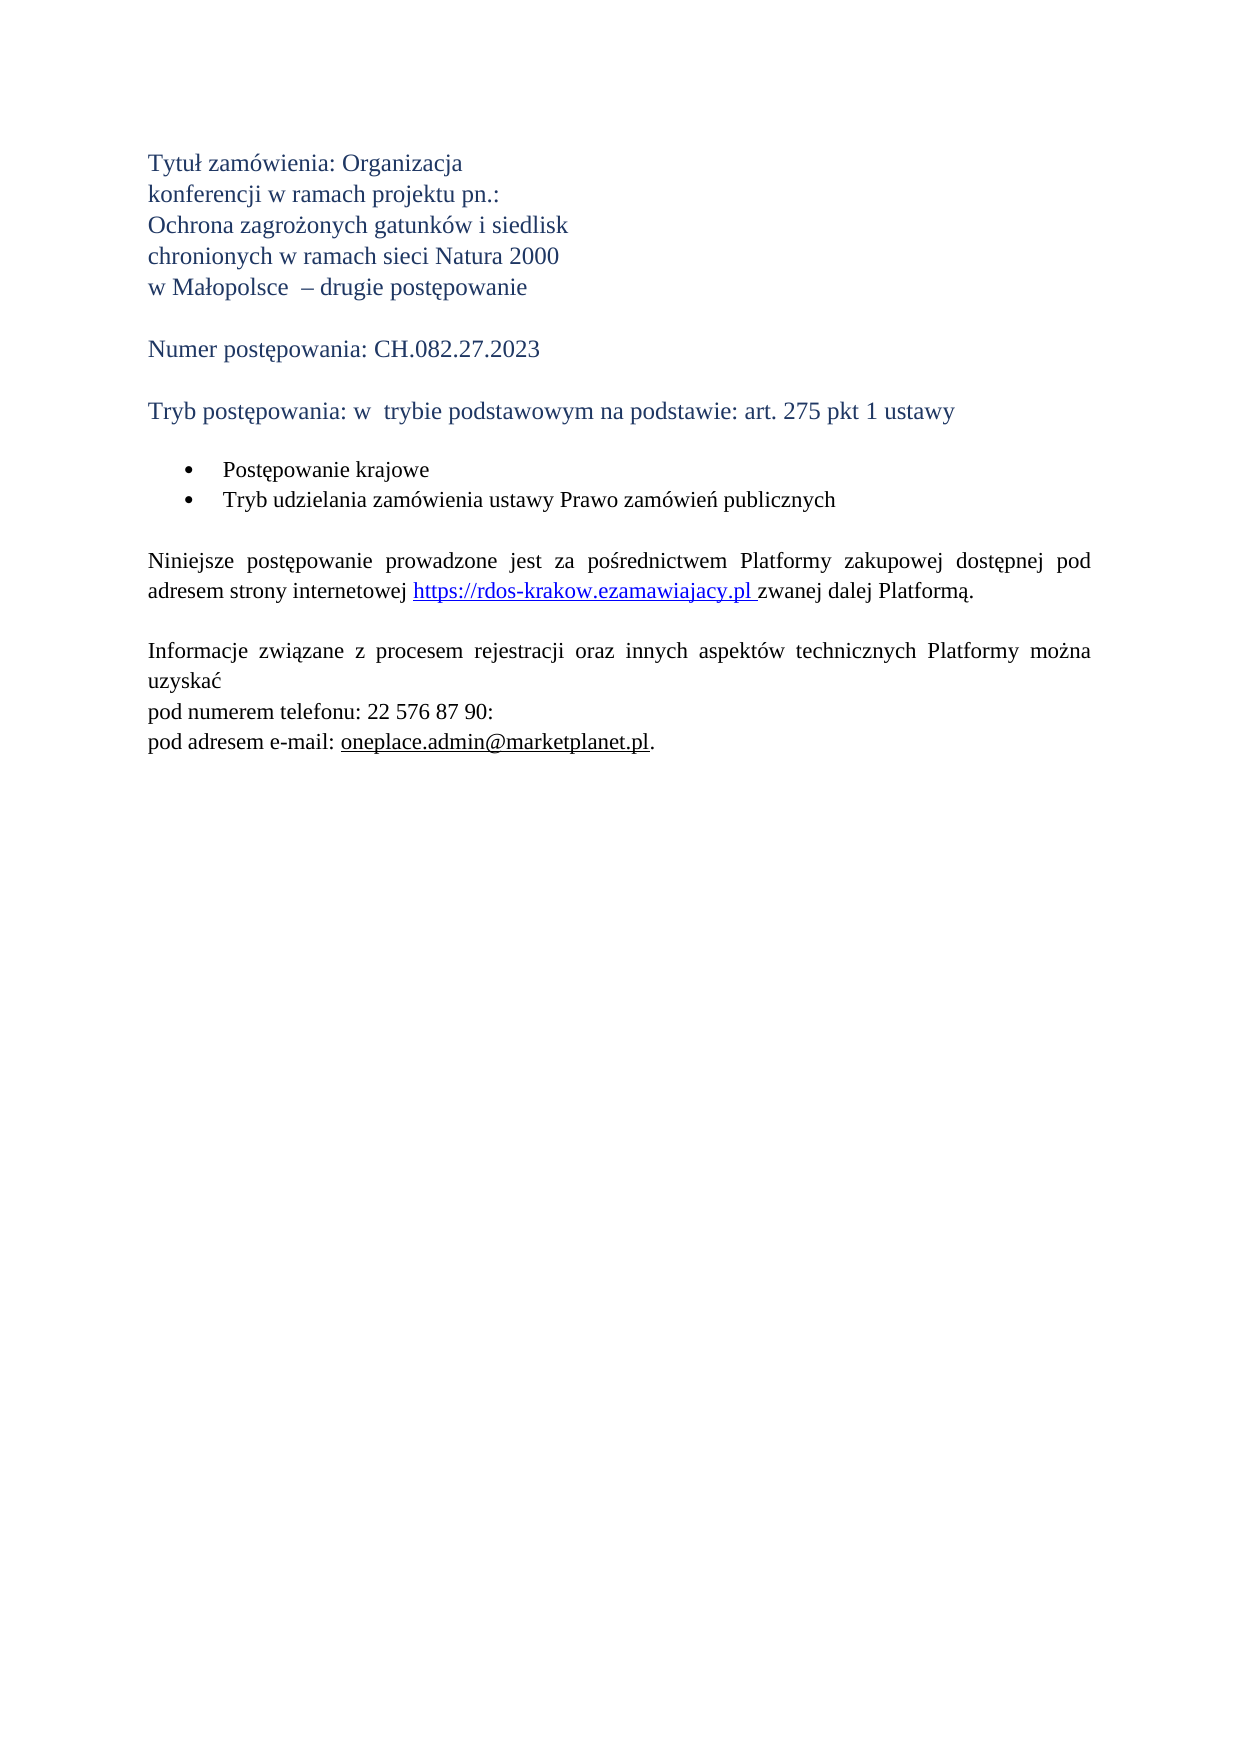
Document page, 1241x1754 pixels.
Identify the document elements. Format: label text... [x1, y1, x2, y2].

list Postępowanie krajowe [185, 456, 1093, 482]
subtitle Numer postępowania: CH.082.27.2023 [148, 334, 1093, 363]
text Niniejsze postępowanie prowadzone jest za pośrednictwem Platformy zakupowej dostępnej pod adresem strony internetowej https://rdos-krakow.ezamawiajacy.pl zwanej dalej Platformą. [148, 547, 1093, 603]
text pod numerem telefonu: 22 576 87 90: [148, 698, 1093, 724]
table_header Tytuł zamówienia: Organizacja konferencji w ramach projektu pn.: Ochrona zagrożonych gatunków i siedlisk chronionych w ramach sieci Natura 2000 w Małopolsce – drugie postępowanie [136, 148, 587, 334]
subtitle Tryb postępowania: w trybie podstawowym na podstawie: art. 275 pkt 1 ustawy [148, 396, 1093, 425]
list Tryb udzielania zamówienia ustawy Prawo zamówień publicznych [185, 486, 1093, 513]
text pod adresem e-mail: oneplace.admin@marketplanet.pl. [148, 728, 1093, 754]
text Informacje związane z procesem rejestracji oraz innych aspektów technicznych Platformy można uzyskać [148, 637, 1093, 694]
